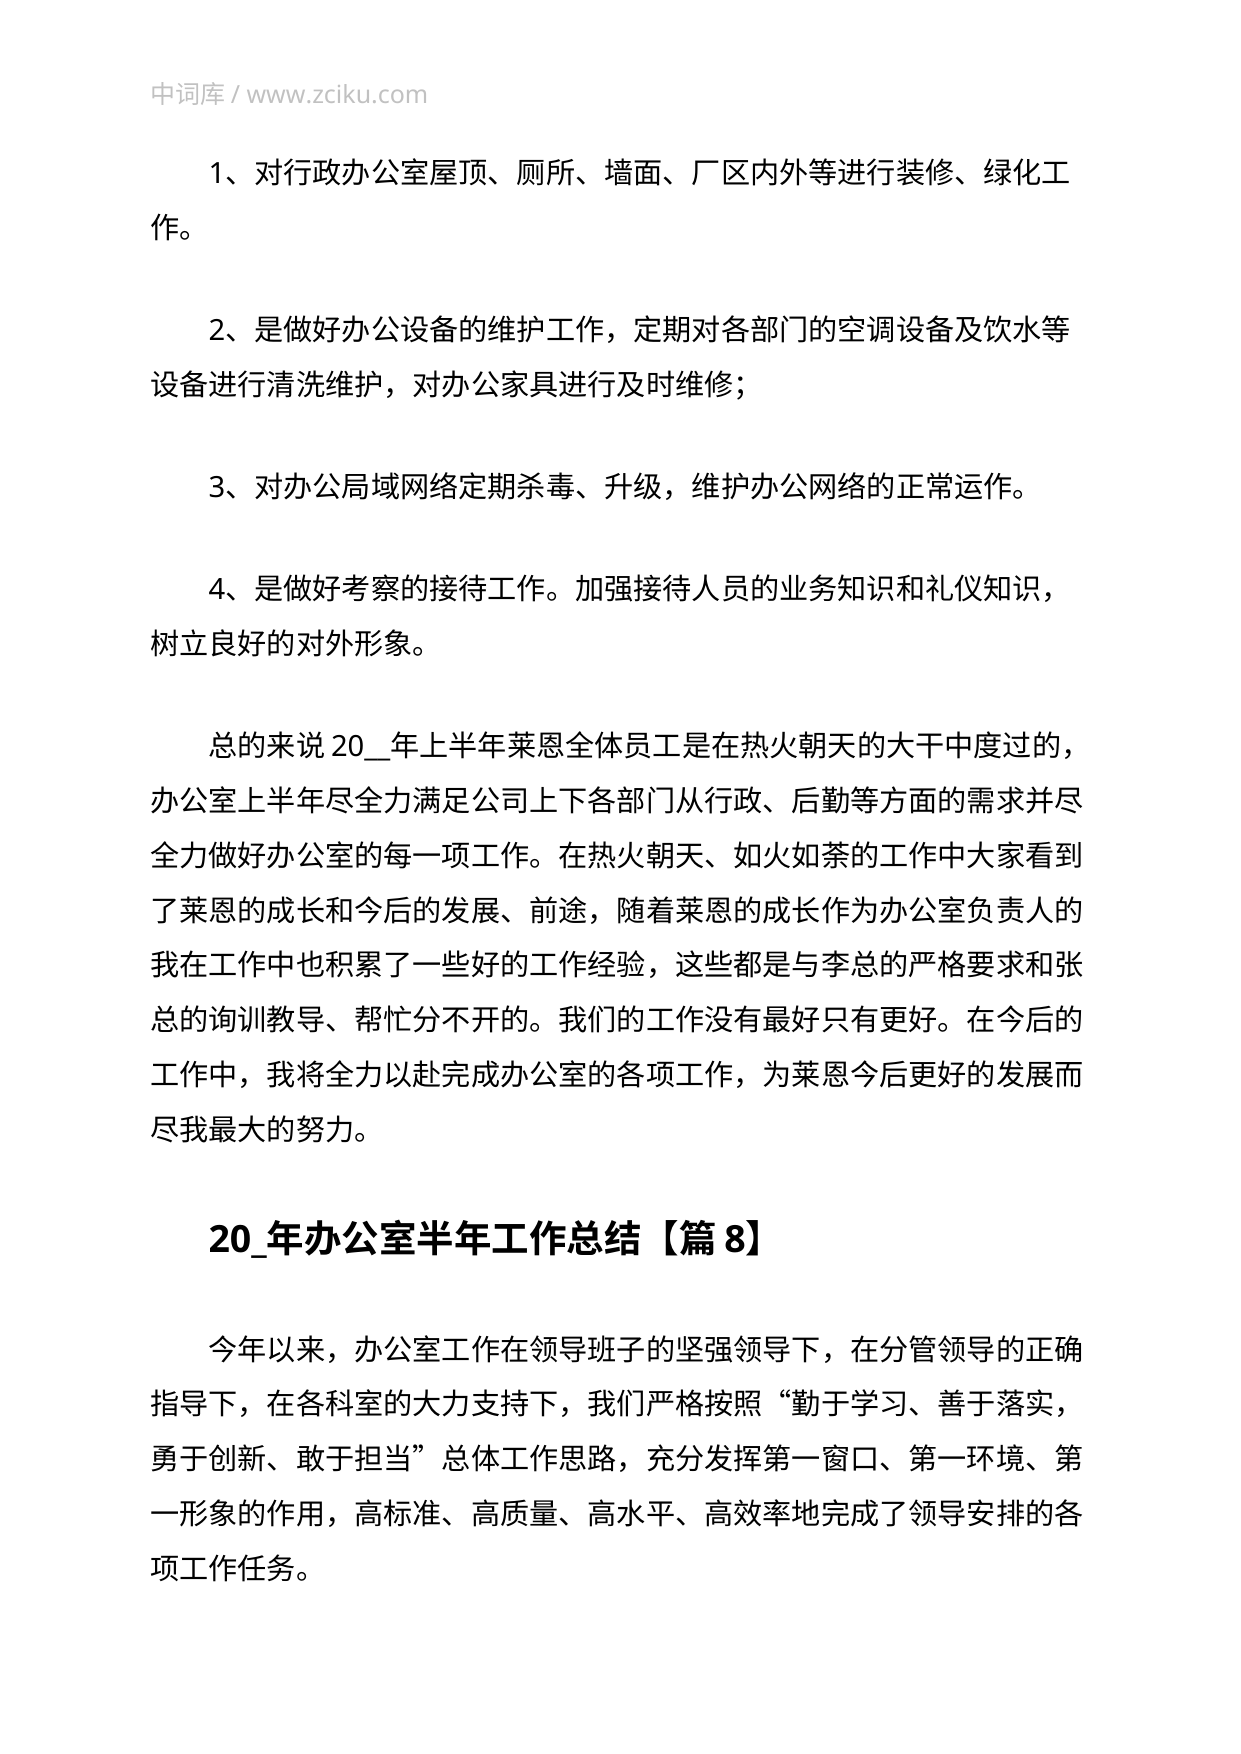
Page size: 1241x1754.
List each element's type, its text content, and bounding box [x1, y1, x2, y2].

text 4、是做好考察的接待工作。加强接待人员的业务知识和礼仪知识，树立良好的对外形象。 [150, 566, 1090, 663]
text 2、是做好办公设备的维护工作，定期对各部门的空调设备及饮水等设备进行清洗维护，对办公家具进行及时维修； [150, 307, 1090, 404]
text 今年以来，办公室工作在领导班子的坚强领导下，在分管领导的正确指导下，在各科室的大力支持下，我们严格按照“勤于学习、善于落实，勇于创新、敢于担当”总体工作思路，充分发挥第一窗口、第一环境、第一形象的作用，高标准、高质量、高水平、高效率地完成了领导安排的各项工作任务。 [150, 1326, 1090, 1588]
text 3、对办公局域网络定期杀毒、升级，维护办公网络的正常运作。 [150, 463, 1090, 506]
text 20_年办公室半年工作总结【篇8】 [150, 1208, 1090, 1263]
text 1、对行政办公室屋顶、厕所、墙面、厂区内外等进行装修、绿化工作。 [150, 150, 1090, 247]
text 总的来说20__年上半年莱恩全体员工是在热火朝天的大干中度过的，办公室上半年尽全力满足公司上下各部门从行政、后勤等方面的需求并尽全力做好办公室的每一项工作。在热火朝天、如火如荼的工作中大家看到了莱恩的成长和今后的发展、前途，随着莱恩的成长作为办公室负责人的我在工作中也积累了一些好的工作经验，这些都是与李总的严格要求和张总的询训教导、帮忙分不开的。我们的工作没有最好只有更好。在今后的工作中，我将全力以赴完成办公室的各项工作，为莱恩今后更好的发展而尽我最大的努力。 [150, 722, 1090, 1149]
